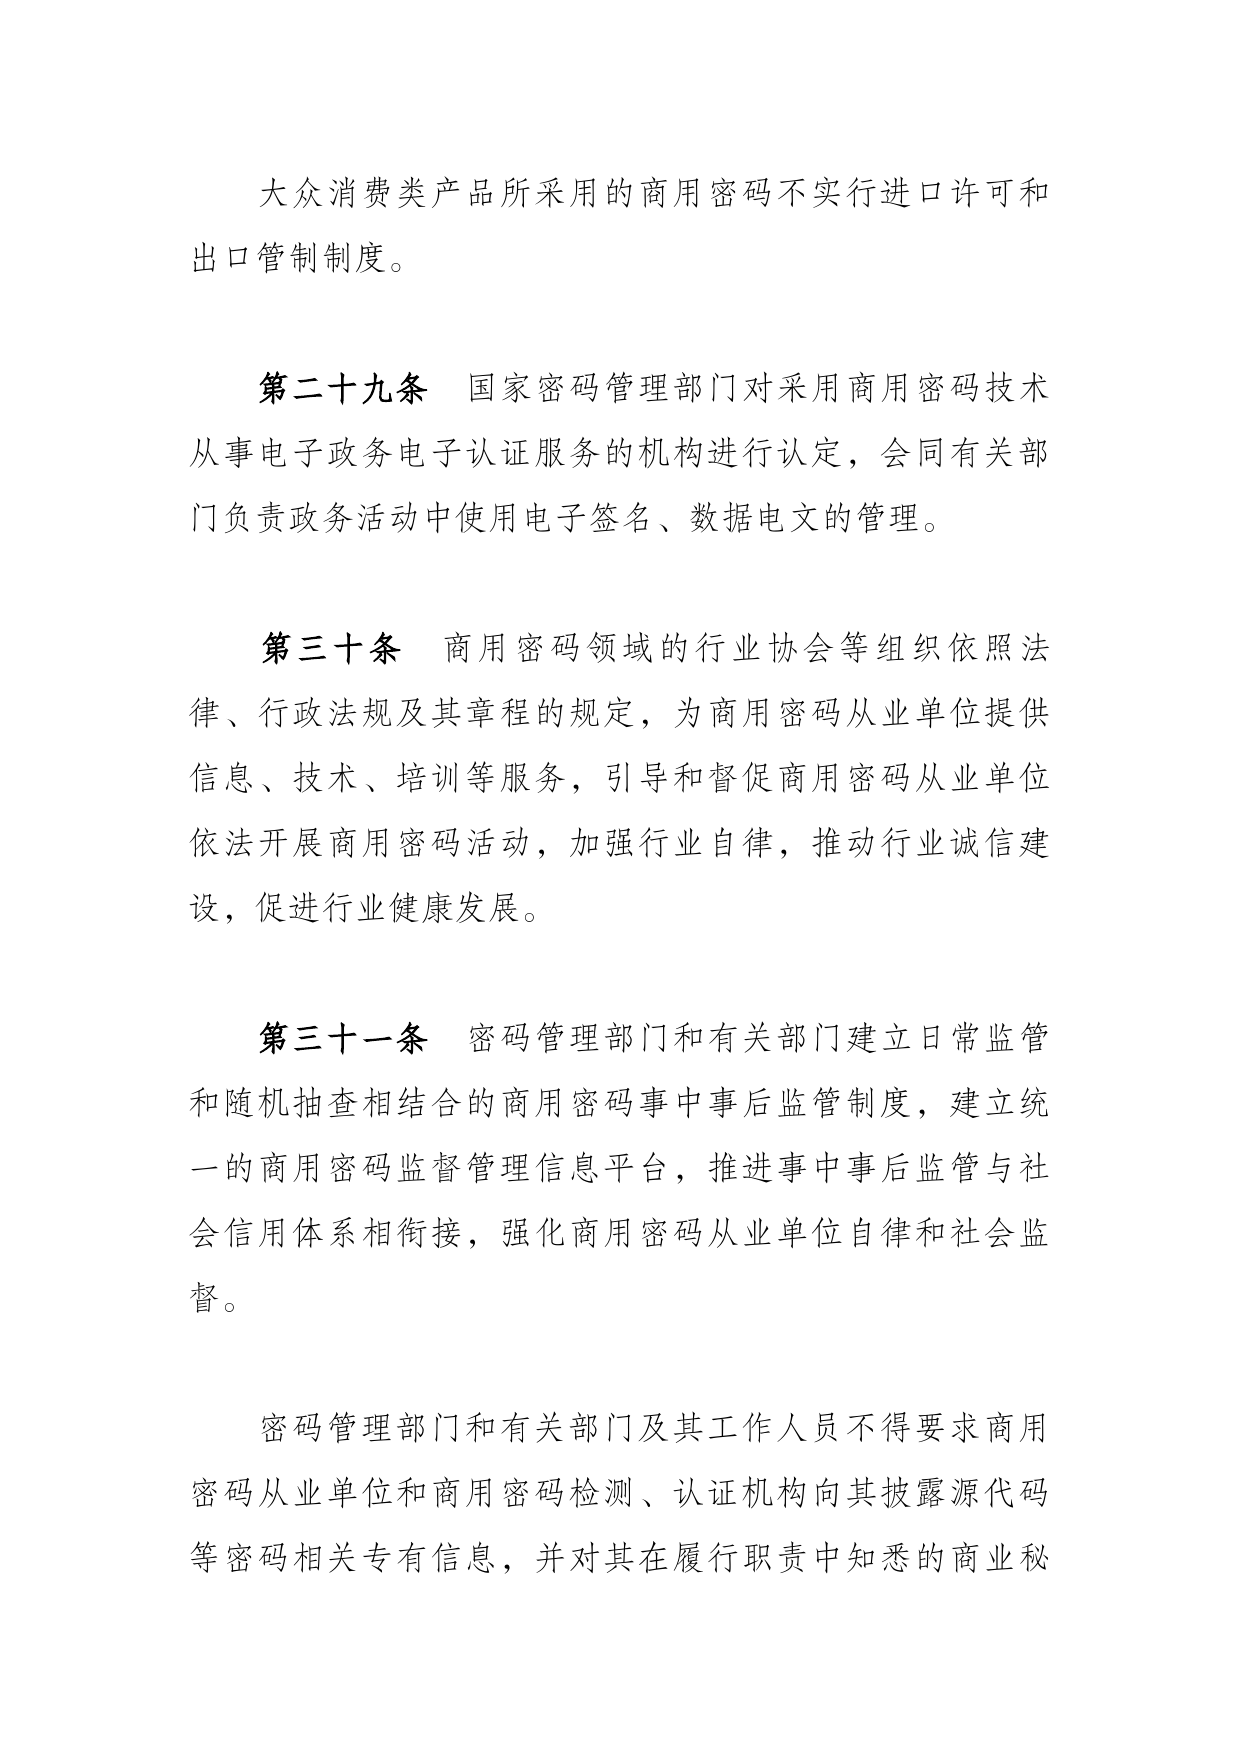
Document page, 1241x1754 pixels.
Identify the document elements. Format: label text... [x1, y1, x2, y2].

text 第二十九条 国家密码管理部门对采用商用密码技术从事电子政务电子认证服务的机构进行认定，会同有关部门负责政务活动中使用电子签名、数据电文的管理。 [187, 357, 1053, 552]
text 大众消费类产品所采用的商用密码不实行进口许可和出口管制制度。 [187, 162, 1053, 292]
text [187, 1397, 1053, 1592]
text 第三十一条 密码管理部门和有关部门建立日常监管和随机抽查相结合的商用密码事中事后监管制度，建立统一的商用密码监督管理信息平台，推进事中事后监管与社会信用体系相衔接，强化商用密码从业单位自律和社会监督。 [187, 1007, 1053, 1332]
text 第三十条 商用密码领域的行业协会等组织依照法律、行政法规及其章程的规定，为商用密码从业单位提供信息、技术、培训等服务，引导和督促商用密码从业单位依法开展商用密码活动，加强行业自律，推动行业诚信建设，促进行业健康发展。 [187, 617, 1053, 942]
